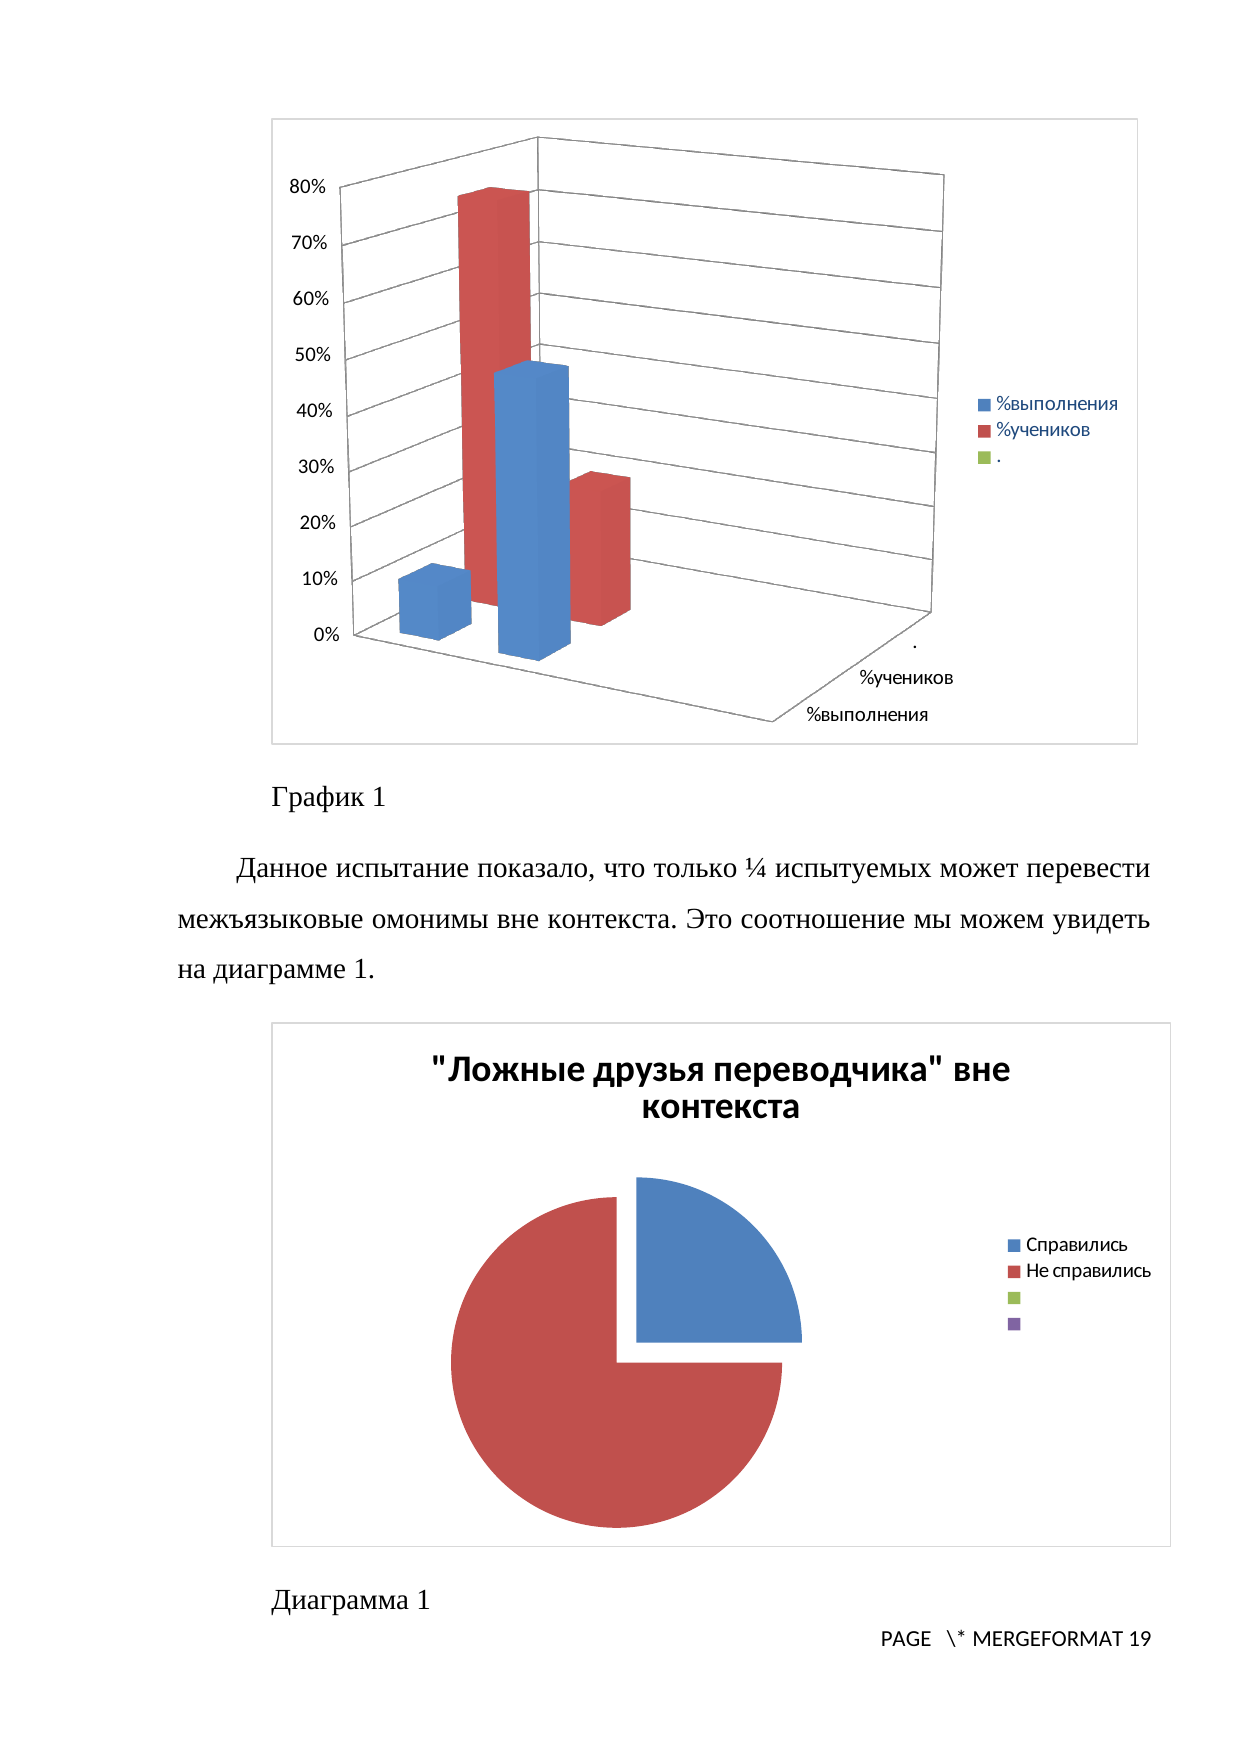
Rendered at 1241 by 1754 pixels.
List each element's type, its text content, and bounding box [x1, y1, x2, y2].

text Диаграмма 1 [177, 1582, 1152, 1616]
text График 1 [177, 779, 1152, 813]
text Данное испытание показало, что только ¼ испытуемых может перевести межъязыковые омонимы вне контекста. Это соотношение мы можем увидеть на диаграмме 1. [177, 851, 1152, 985]
